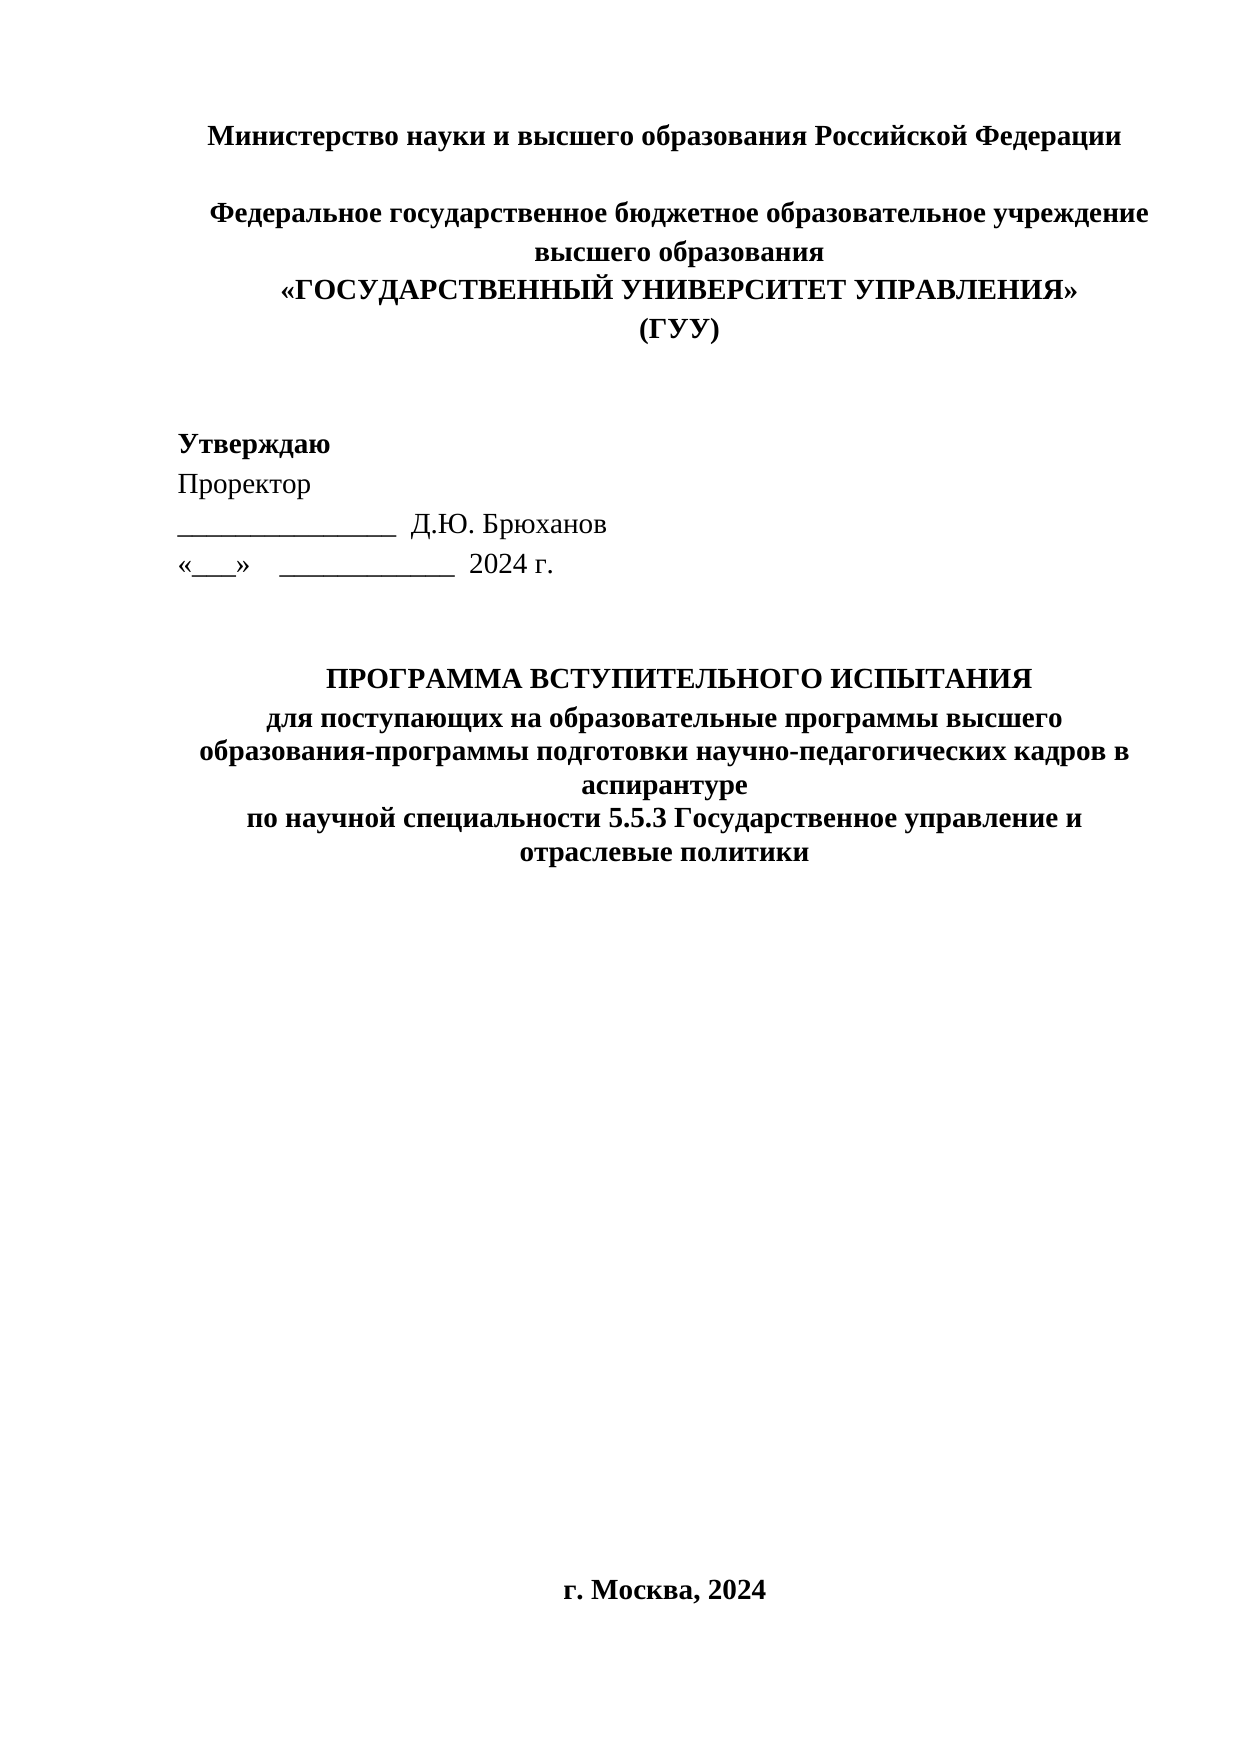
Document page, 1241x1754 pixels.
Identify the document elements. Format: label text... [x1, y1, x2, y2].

text «___» ____________ 2024 г. [177, 546, 1152, 579]
text ПРОГРАММА ВСТУПИТЕЛЬНОГО ИСПЫТАНИЯ [177, 661, 1152, 695]
text г. Москва, 2024 [177, 1572, 1152, 1606]
text для поступающих на образовательные программы высшего образования-программы подготовки научно-педагогических кадров в аспирантуре [177, 700, 1152, 801]
text по научной специальности 5.5.3 Государственное управление и отраслевые политики [177, 801, 1152, 868]
text Проректор [177, 466, 1152, 500]
text Утверждаю [177, 426, 1152, 460]
text «ГОСУДАРСТВЕННЫЙ УНИВЕРСИТЕТ УПРАВЛЕНИЯ» [177, 272, 1152, 306]
text высшего образования [177, 234, 1152, 267]
text Министерство науки и высшего образования Российской Федерации [177, 118, 1152, 152]
text (ГУУ) [177, 311, 1152, 344]
text Федеральное государственное бюджетное образовательное учреждение [177, 195, 1152, 229]
text _______________ Д.Ю. Брюханов [177, 506, 1152, 539]
